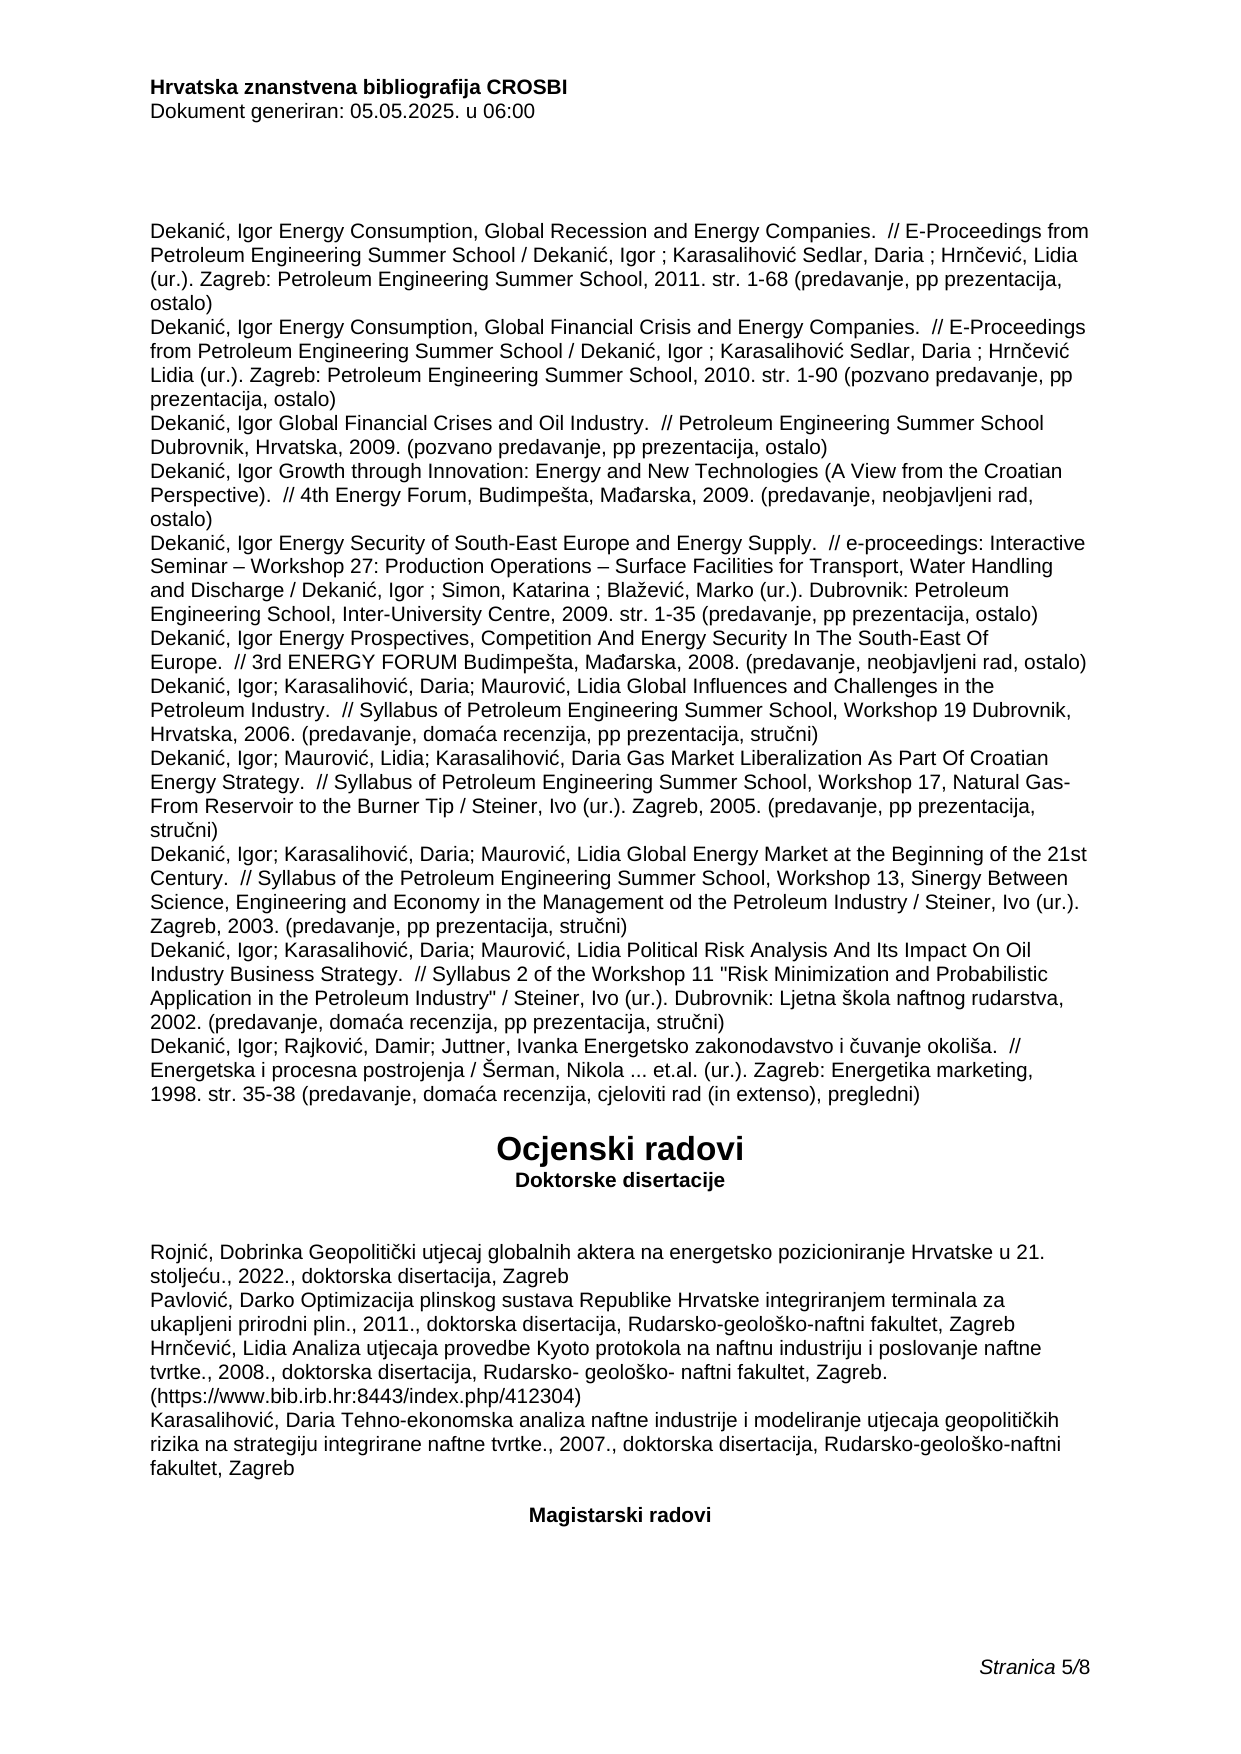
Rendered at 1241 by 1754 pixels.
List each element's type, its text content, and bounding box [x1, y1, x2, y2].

text Dekanić, Igor; Maurović, Lidia; Karasalihović, Daria [150, 746, 1090, 842]
text Karasalihović, Daria [150, 1407, 1090, 1479]
text Dekanić, Igor; Karasalihović, Daria; Maurović, Lidia [150, 674, 1090, 746]
text Dekanić, Igor [150, 530, 1090, 626]
text Dekanić, Igor; Karasalihović, Daria; Maurović, Lidia [150, 938, 1090, 1033]
text Rojnić, Dobrinka [150, 1240, 1090, 1288]
subtitle Doktorske disertacije [150, 1168, 1090, 1192]
text Dekanić, Igor [150, 219, 1090, 315]
text Dekanić, Igor; Rajković, Damir; Juttner, Ivanka [150, 1033, 1090, 1105]
text Dekanić, Igor [150, 315, 1090, 411]
text Pavlović, Darko [150, 1288, 1090, 1336]
text Dekanić, Igor [150, 626, 1090, 674]
subtitle Magistarski radovi [150, 1503, 1090, 1527]
subtitle Ocjenski radovi [150, 1129, 1090, 1168]
text Hrnčević, Lidia [150, 1336, 1090, 1407]
text Dekanić, Igor; Karasalihović, Daria; Maurović, Lidia [150, 842, 1090, 938]
text Dekanić, Igor [150, 411, 1090, 458]
text Dekanić, Igor [150, 458, 1090, 530]
